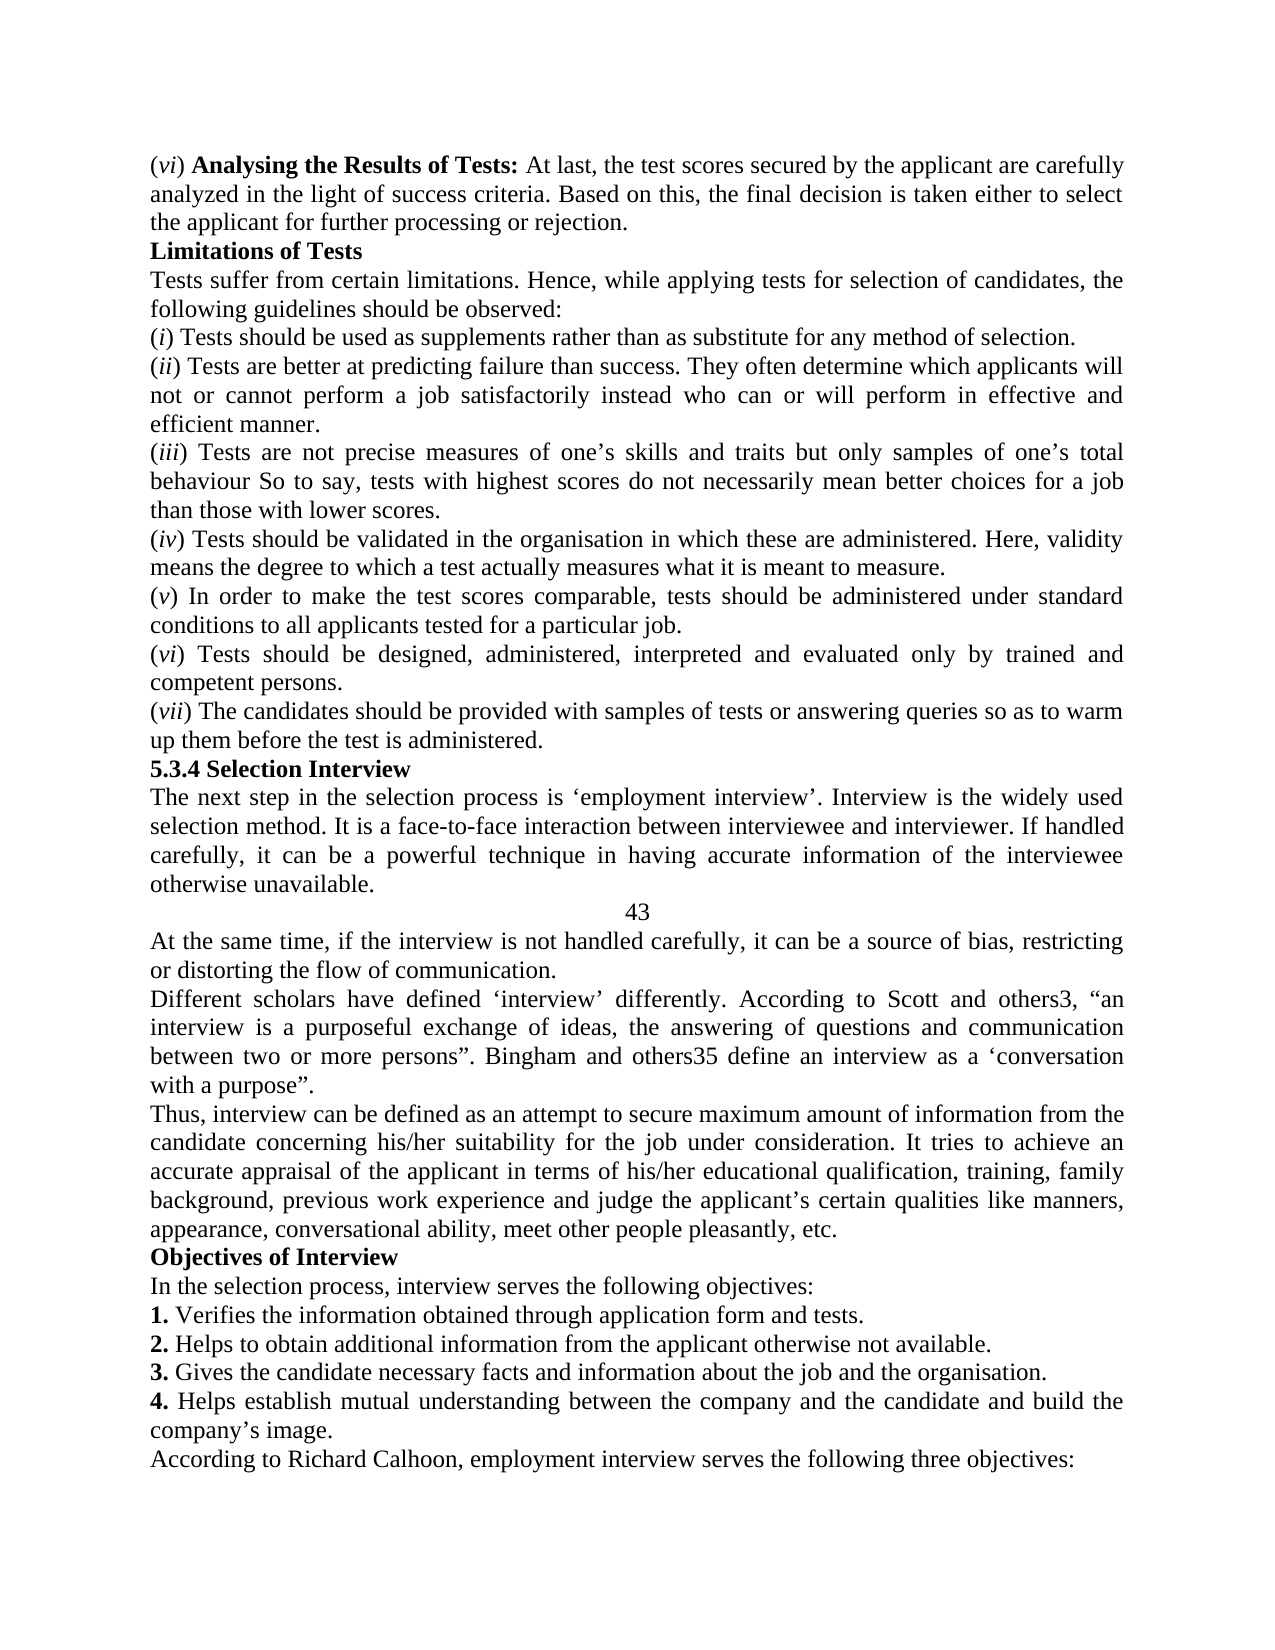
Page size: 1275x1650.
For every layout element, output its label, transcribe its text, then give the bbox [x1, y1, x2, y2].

text (v) In order to make the test scores comparable, tests should be administered under standard conditions to all applicants tested for a particular job. [150, 581, 1125, 639]
text 1. Verifies the information obtained through application form and tests. [150, 1300, 1125, 1329]
text (iv) Tests should be validated in the organisation in which these are administered. Here, validity means the degree to which a test actually measures what it is meant to measure. [150, 524, 1125, 581]
text Objectives of Interview [150, 1242, 1125, 1271]
text 43 [150, 897, 1125, 926]
text Thus, interview can be defined as an attempt to secure maximum amount of information from the [150, 1099, 1125, 1127]
text 2. Helps to obtain additional information from the applicant otherwise not available. [150, 1329, 1125, 1357]
text (ii) Tests are better at predicting failure than success. They often determine which applicants will not or cannot perform a job satisfactorily instead who can or will perform in effective and efficient manner. [150, 351, 1125, 437]
text (vi) Analysing the Results of Tests: At last, the test scores secured by the applicant are carefully analyzed in the light of success criteria. Based on this, the final decision is taken either to select the applicant for further processing or rejection. [150, 150, 1125, 236]
text (iii) Tests are not precise measures of one’s skills and traits but only samples of one’s total behaviour So to say, tests with highest scores do not necessarily mean better choices for a job than those with lower scores. [150, 437, 1125, 524]
text At the same time, if the interview is not handled carefully, it can be a source of bias, restricting or distorting the flow of communication. [150, 926, 1125, 984]
text candidate concerning his/her suitability for the job under consideration. It tries to achieve an accurate appraisal of the applicant in terms of his/her educational qualification, training, family background, previous work experience and judge the applicant’s certain qualities like manners, appearance, conversational ability, meet other people pleasantly, etc. [150, 1127, 1125, 1242]
text Tests suffer from certain limitations. Hence, while applying tests for selection of candidates, the following guidelines should be observed: [150, 265, 1125, 322]
text (i) Tests should be used as supplements rather than as substitute for any method of selection. [150, 322, 1125, 351]
text 4. Helps establish mutual understanding between the company and the candidate and build the company’s image. [150, 1386, 1125, 1444]
text 3. Gives the candidate necessary facts and information about the job and the organisation. [150, 1357, 1125, 1386]
text 5.3.4 Selection Interview [150, 754, 1125, 782]
text According to Richard Calhoon, employment interview serves the following three objectives: [150, 1444, 1125, 1472]
text (vii) The candidates should be provided with samples of tests or answering queries so as to warm up them before the test is administered. [150, 696, 1125, 754]
text Limitations of Tests [150, 236, 1125, 265]
text In the selection process, interview serves the following objectives: [150, 1271, 1125, 1300]
text The next step in the selection process is ‘employment interview’. Interview is the widely used selection method. It is a face-to-face interaction between interviewee and interviewer. If handled carefully, it can be a powerful technique in having accurate information of the interviewee otherwise unavailable. [150, 782, 1125, 897]
text (vi) Tests should be designed, administered, interpreted and evaluated only by trained and competent persons. [150, 639, 1125, 696]
text Different scholars have defined ‘interview’ differently. According to Scott and others3, “an interview is a purposeful exchange of ideas, the answering of questions and communication between two or more persons”. Bingham and others35 define an interview as a ‘conversation with a purpose”. [150, 984, 1125, 1099]
